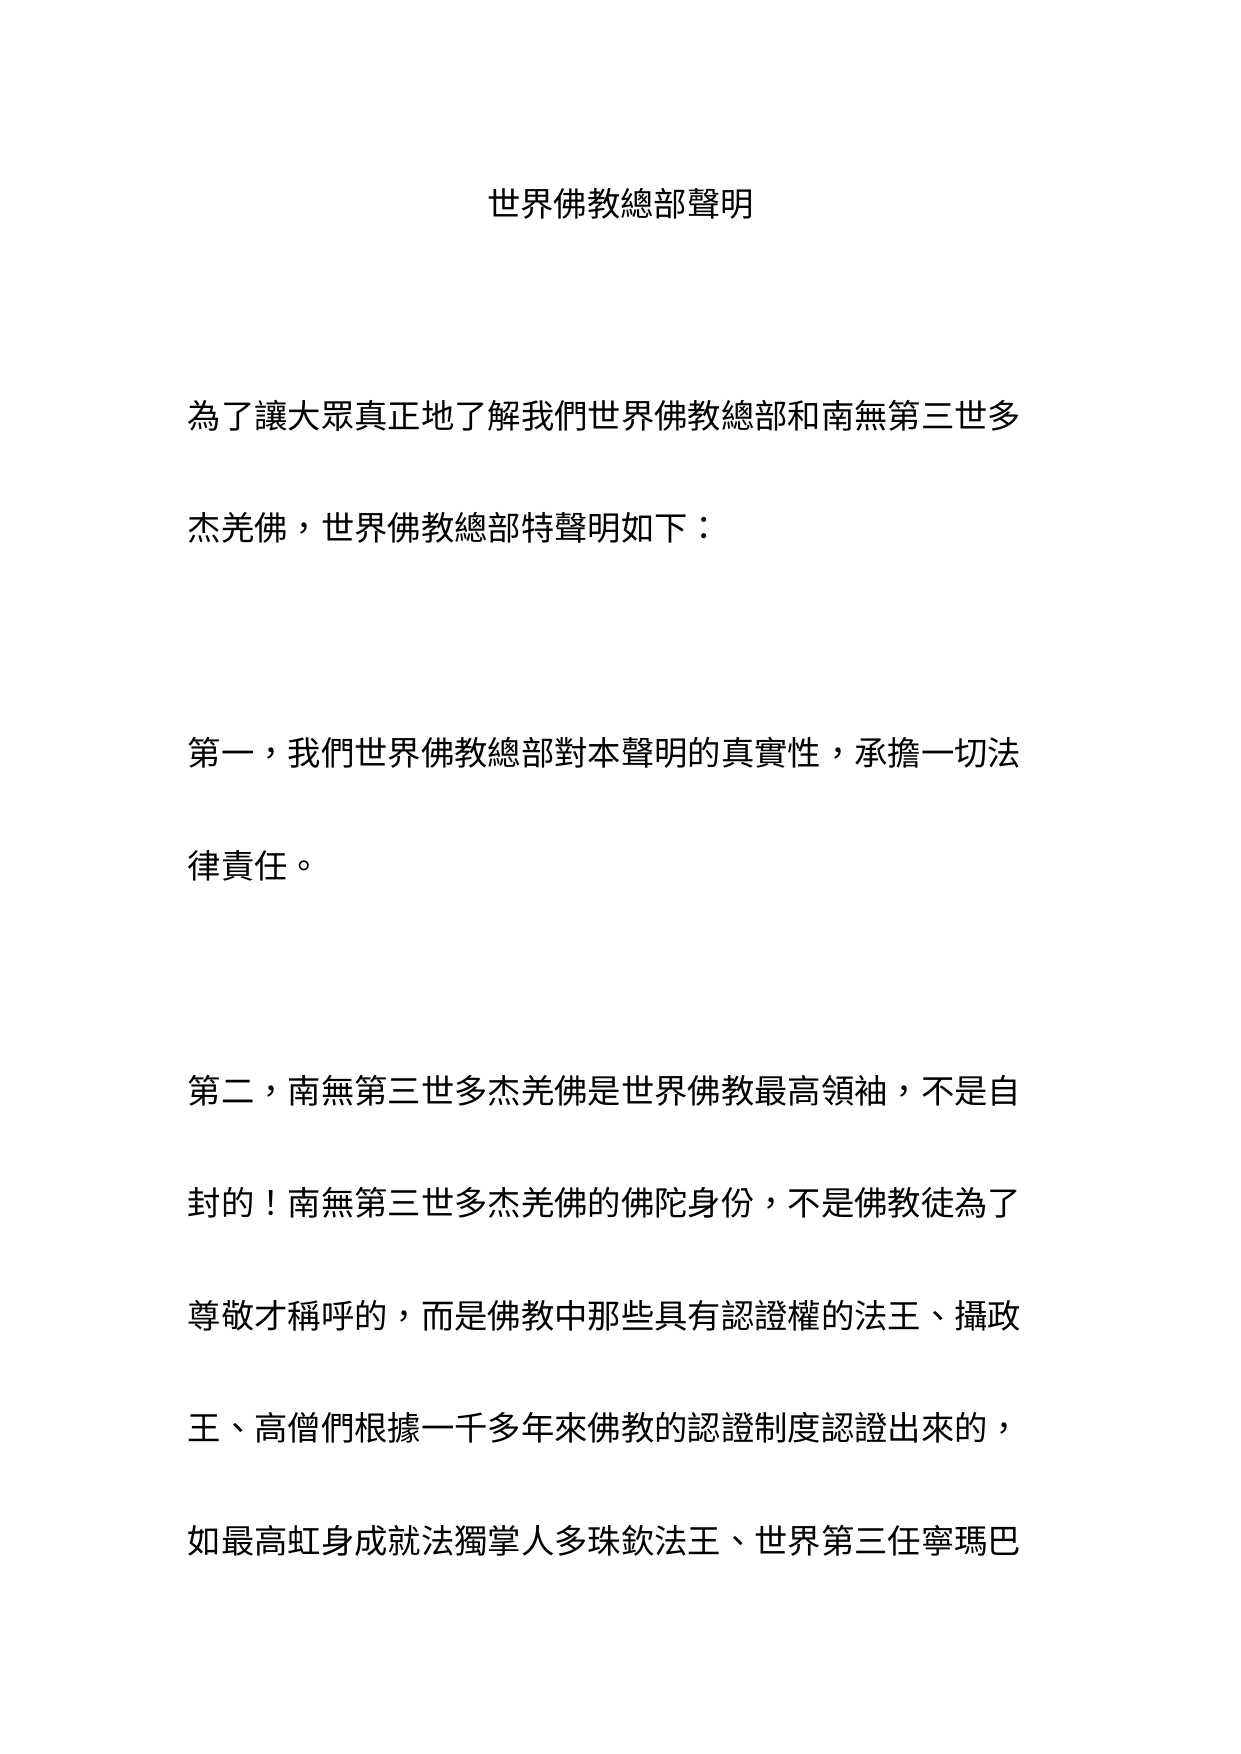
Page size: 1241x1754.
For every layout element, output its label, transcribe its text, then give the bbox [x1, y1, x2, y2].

text 世界佛教總部聲明 [187, 164, 1053, 239]
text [187, 263, 1053, 1576]
